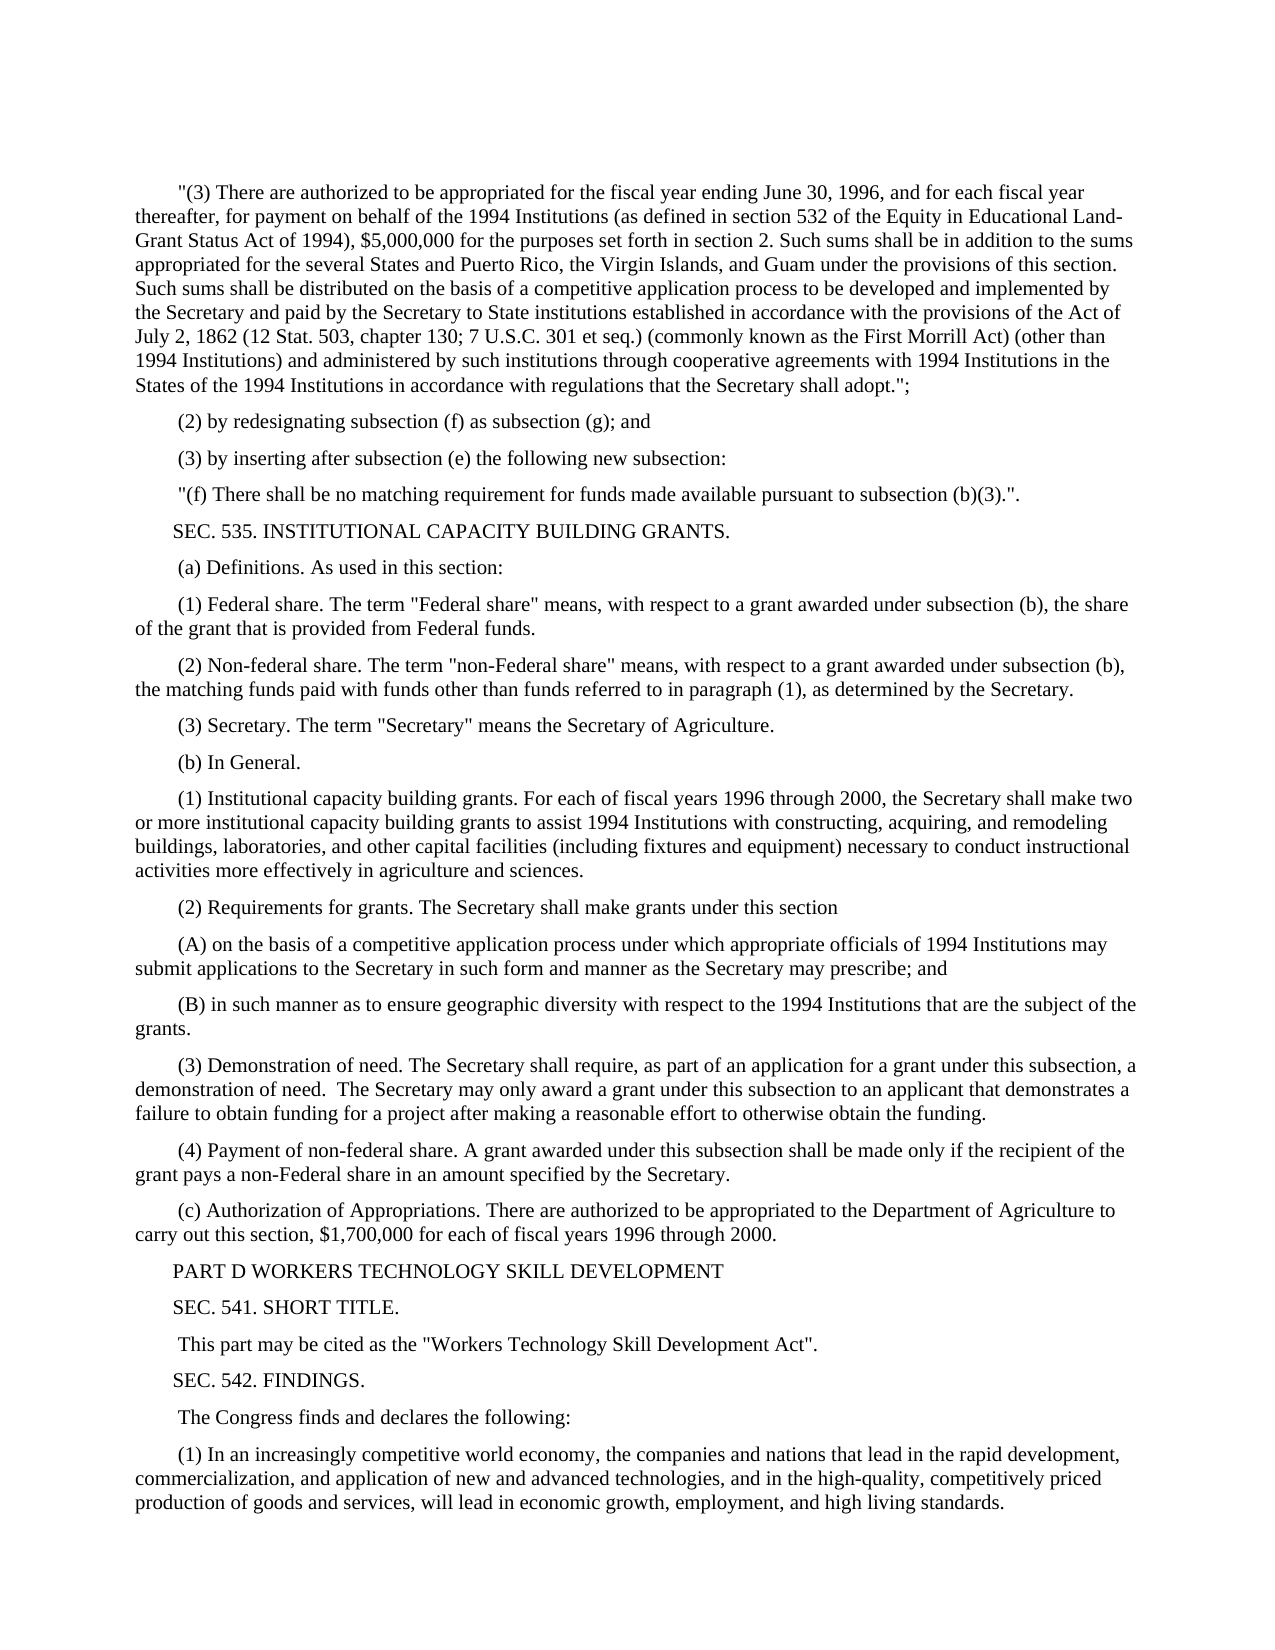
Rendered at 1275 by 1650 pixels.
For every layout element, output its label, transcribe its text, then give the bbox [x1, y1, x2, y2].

text PART D WORKERS TECHNOLOGY SKILL DEVELOPMENT [135, 1259, 1140, 1283]
text The Congress finds and declares the following: [135, 1405, 1140, 1429]
text (a) Definitions. As used in this section: [135, 555, 1140, 579]
text (1) In an increasingly competitive world economy, the companies and nations that lead in the rapid development, commercialization, and application of new and advanced technologies, and in the high-quality, competitively priced production of goods and services, will lead in economic growth, employment, and high living standards. [135, 1442, 1140, 1514]
text (1) Institutional capacity building grants. For each of fiscal years 1996 through 2000, the Secretary shall make two or more institutional capacity building grants to assist 1994 Institutions with constructing, acquiring, and remodeling buildings, laboratories, and other capital facilities (including fixtures and equipment) necessary to conduct instructional activities more effectively in agriculture and sciences. [135, 786, 1140, 882]
text (3) by inserting after subsection (e) the following new subsection: [135, 446, 1140, 470]
text (3) Secretary. The term "Secretary" means the Secretary of Agriculture. [135, 713, 1140, 737]
text "(f) There shall be no matching requirement for funds made available pursuant to subsection (b)(3).". [135, 482, 1140, 506]
text (c) Authorization of Appropriations. There are authorized to be appropriated to the Department of Agriculture to carry out this section, $1,700,000 for each of fiscal years 1996 through 2000. [135, 1198, 1140, 1246]
text (3) Demonstration of need. The Secretary shall require, as part of an application for a grant under this subsection, a demonstration of need. The Secretary may only award a grant under this subsection to an applicant that demonstrates a failure to obtain funding for a project after making a reasonable effort to otherwise obtain the funding. [135, 1053, 1140, 1125]
text (2) Non-federal share. The term "non-Federal share" means, with respect to a grant awarded under subsection (b), the matching funds paid with funds other than funds referred to in paragraph (1), as determined by the Secretary. [135, 652, 1140, 701]
text (b) In General. [135, 750, 1140, 774]
text (2) Requirements for grants. The Secretary shall make grants under this section [135, 895, 1140, 919]
text This part may be cited as the "Workers Technology Skill Development Act". [135, 1332, 1140, 1356]
text SEC. 542. FINDINGS. [135, 1368, 1140, 1392]
text SEC. 541. SHORT TITLE. [135, 1295, 1140, 1319]
text "(3) There are authorized to be appropriated for the fiscal year ending June 30, 1996, and for each fiscal year thereafter, for payment on behalf of the 1994 Institutions (as defined in section 532 of the Equity in Educational Land-Grant Status Act of 1994), $5,000,000 for the purposes set forth in section 2. Such sums shall be in addition to the sums appropriated for the several States and Puerto Rico, the Virgin Islands, and Guam under the provisions of this section. Such sums shall be distributed on the basis of a competitive application process to be developed and implemented by the Secretary and paid by the Secretary to State institutions established in accordance with the provisions of the Act of July 2, 1862 (12 Stat. 503, chapter 130; 7 U.S.C. 301 et seq.) (commonly known as the First Morrill Act) (other than 1994 Institutions) and administered by such institutions through cooperative agreements with 1994 Institutions in the States of the 1994 Institutions in accordance with regulations that the Secretary shall adopt."; [135, 180, 1140, 397]
text (2) by redesignating subsection (f) as subsection (g); and [135, 409, 1140, 433]
text SEC. 535. INSTITUTIONAL CAPACITY BUILDING GRANTS. [135, 519, 1140, 543]
text (1) Federal share. The term "Federal share" means, with respect to a grant awarded under subsection (b), the share of the grant that is provided from Federal funds. [135, 592, 1140, 640]
text (B) in such manner as to ensure geographic diversity with respect to the 1994 Institutions that are the subject of the grants. [135, 992, 1140, 1040]
text (4) Payment of non-federal share. A grant awarded under this subsection shall be made only if the recipient of the grant pays a non-Federal share in an amount specified by the Secretary. [135, 1137, 1140, 1186]
text (A) on the basis of a competitive application process under which appropriate officials of 1994 Institutions may submit applications to the Secretary in such form and manner as the Secretary may prescribe; and [135, 932, 1140, 980]
